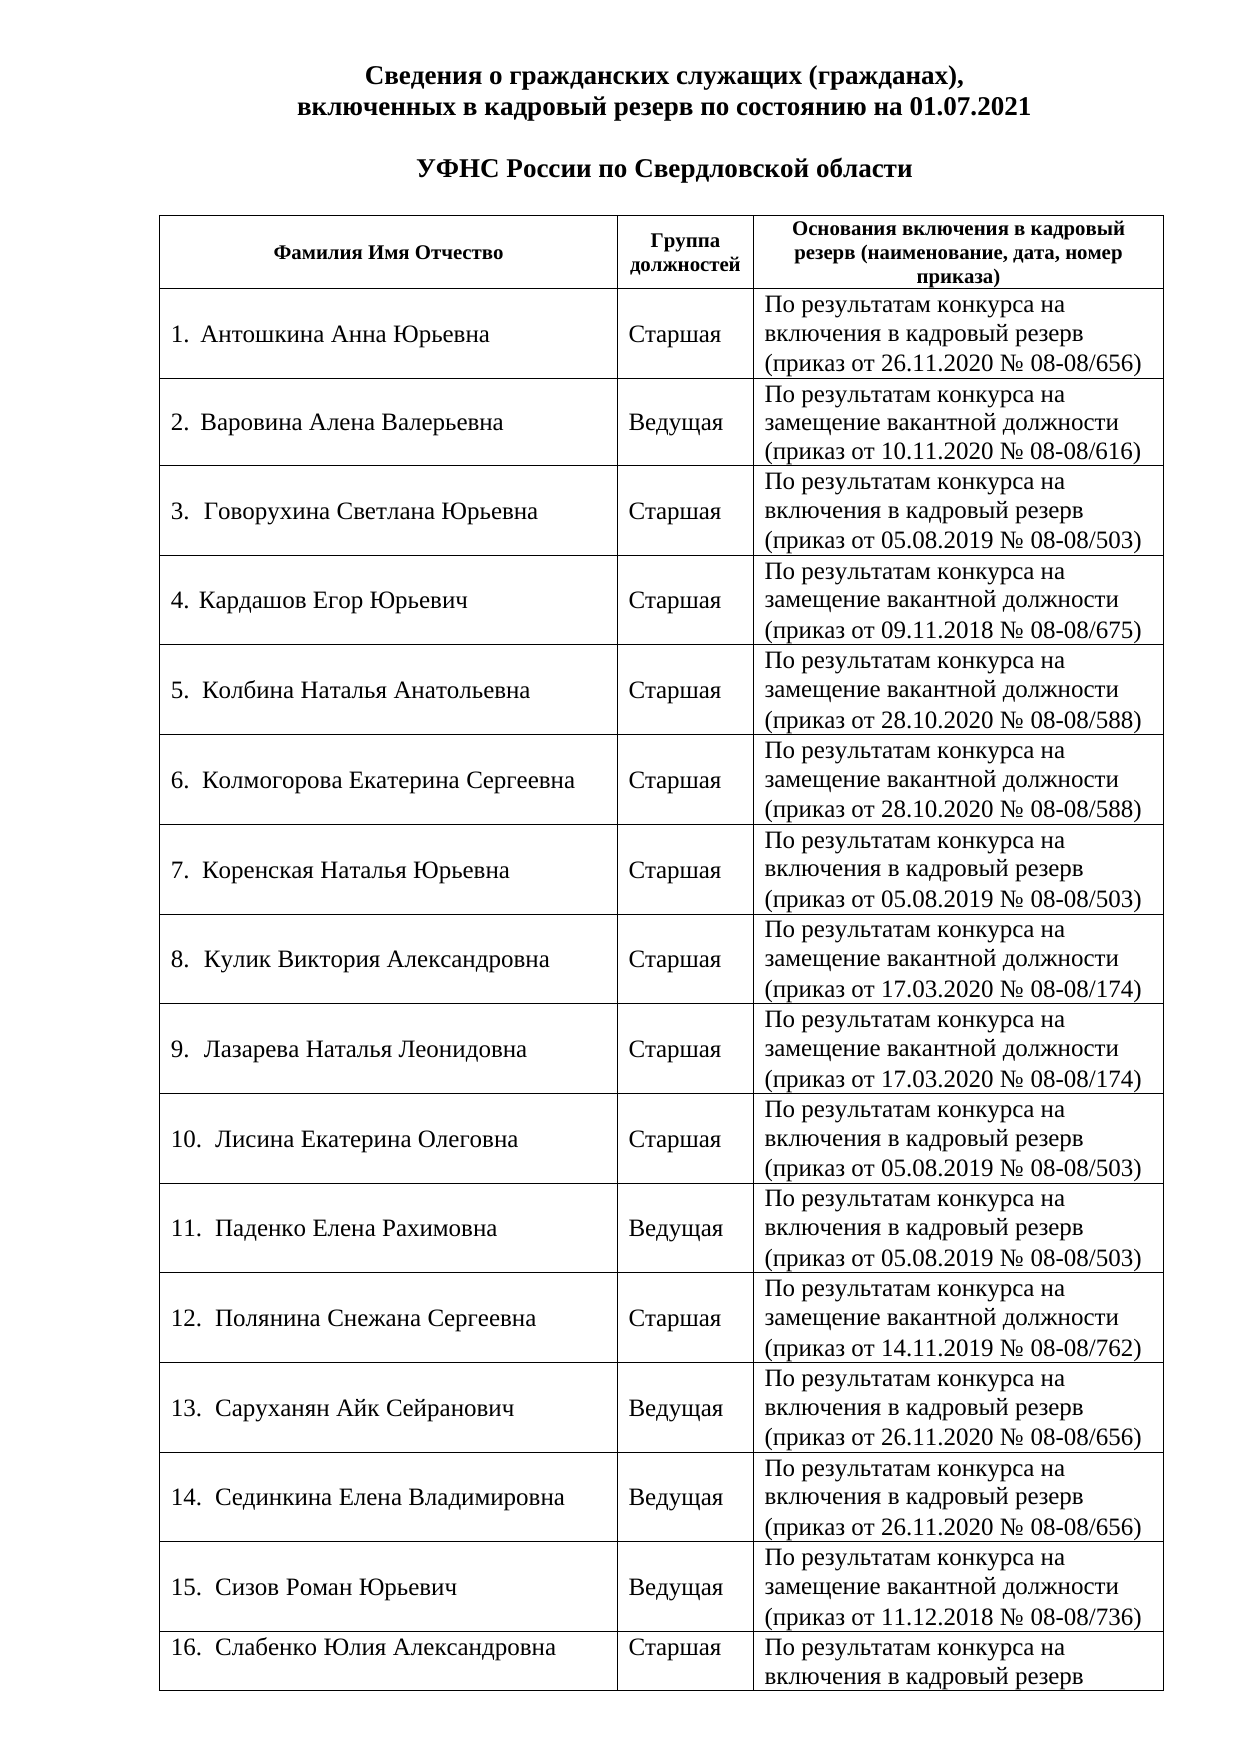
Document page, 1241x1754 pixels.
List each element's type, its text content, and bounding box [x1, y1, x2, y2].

table_cell Варовина Алена Валерьевна [160, 379, 617, 465]
table_cell Полянина Снежана Сергеевна [160, 1273, 617, 1362]
table_cell Саруханян Айк Сейранович [160, 1363, 617, 1452]
table_cell Старшая [618, 1273, 753, 1362]
table_cell Колмогорова Екатерина Сергеевна [160, 735, 617, 824]
table_cell Старшая [618, 645, 753, 734]
table_cell По результатам конкурса на замещение вакантной должности (приказ от 17.03.2020 № 08-08/174) [754, 1004, 1163, 1093]
table_cell По результатам конкурса на включения в кадровый резерв (приказ от 05.08.2019 № 08-08/503) [754, 1094, 1163, 1182]
table_cell Лазарева Наталья Леонидовна [160, 1004, 617, 1093]
table_cell Старшая [618, 1094, 753, 1182]
table_cell Ведущая [618, 1453, 753, 1541]
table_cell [754, 1632, 1163, 1689]
table_header Группа должностей [618, 216, 753, 288]
table_header Фамилия Имя Отчество [160, 216, 617, 288]
table_cell Ведущая [618, 379, 753, 465]
table_cell По результатам конкурса на замещение вакантной должности (приказ от 14.11.2019 № 08-08/762) [754, 1273, 1163, 1362]
table_cell Кардашов Егор Юрьевич [160, 556, 617, 644]
table_cell Говорухина Светлана Юрьевна [160, 466, 617, 555]
table_cell По результатам конкурса на замещение вакантной должности (приказ от 10.11.2020 № 08-08/616) [754, 379, 1163, 465]
table_cell Ведущая [618, 1542, 753, 1631]
table_cell По результатам конкурса на включения в кадровый резерв (приказ от 05.08.2019 № 08-08/503) [754, 1184, 1163, 1272]
text включенных в кадровый резерв по состоянию на 01.07.2021 [177, 90, 1152, 121]
table_cell Антошкина Анна Юрьевна [160, 289, 617, 378]
table_cell Старшая [618, 1632, 753, 1689]
table_cell По результатам конкурса на замещение вакантной должности (приказ от 09.11.2018 № 08-08/675) [754, 556, 1163, 644]
table_cell По результатам конкурса на замещение вакантной должности (приказ от 11.12.2018 № 08-08/736) [754, 1542, 1163, 1631]
table_cell Лисина Екатерина Олеговна [160, 1094, 617, 1182]
table_cell Старшая [618, 1004, 753, 1093]
text Сведения о гражданских служащих (гражданах), [177, 59, 1152, 90]
table_cell Ведущая [618, 1184, 753, 1272]
table_header Основания включения в кадровый резерв (наименование, дата, номер приказа) [754, 216, 1163, 288]
table_cell Старшая [618, 556, 753, 644]
table_cell По результатам конкурса на замещение вакантной должности (приказ от 28.10.2020 № 08-08/588) [754, 735, 1163, 824]
text УФНС России по Свердловской области [177, 152, 1152, 184]
table_cell Сизов Роман Юрьевич [160, 1542, 617, 1631]
table_cell По результатам конкурса на замещение вакантной должности (приказ от 28.10.2020 № 08-08/588) [754, 645, 1163, 734]
table_cell Старшая [618, 915, 753, 1003]
table_cell Старшая [618, 825, 753, 913]
table_cell Старшая [618, 289, 753, 378]
table_cell По результатам конкурса на включения в кадровый резерв (приказ от 26.11.2020 № 08-08/656) [754, 289, 1163, 378]
table_cell Старшая [618, 466, 753, 555]
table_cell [754, 1453, 1163, 1541]
table_cell По результатам конкурса на включения в кадровый резерв (приказ от 05.08.2019 № 08-08/503) [754, 466, 1163, 555]
table_cell Коренская Наталья Юрьевна [160, 825, 617, 913]
table_cell Сединкина Елена Владимировна [160, 1453, 617, 1541]
table_cell По результатам конкурса на замещение вакантной должности (приказ от 17.03.2020 № 08-08/174) [754, 915, 1163, 1003]
table_cell По результатам конкурса на включения в кадровый резерв (приказ от 05.08.2019 № 08-08/503) [754, 825, 1163, 913]
table_cell Колбина Наталья Анатольевна [160, 645, 617, 734]
table_cell Старшая [618, 735, 753, 824]
table_cell Ведущая [618, 1363, 753, 1452]
table_cell По результатам конкурса на включения в кадровый резерв (приказ от 26.11.2020 № 08-08/656) [754, 1363, 1163, 1452]
table_cell Паденко Елена Рахимовна [160, 1184, 617, 1272]
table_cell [160, 1632, 617, 1689]
table_cell Кулик Виктория Александровна [160, 915, 617, 1003]
